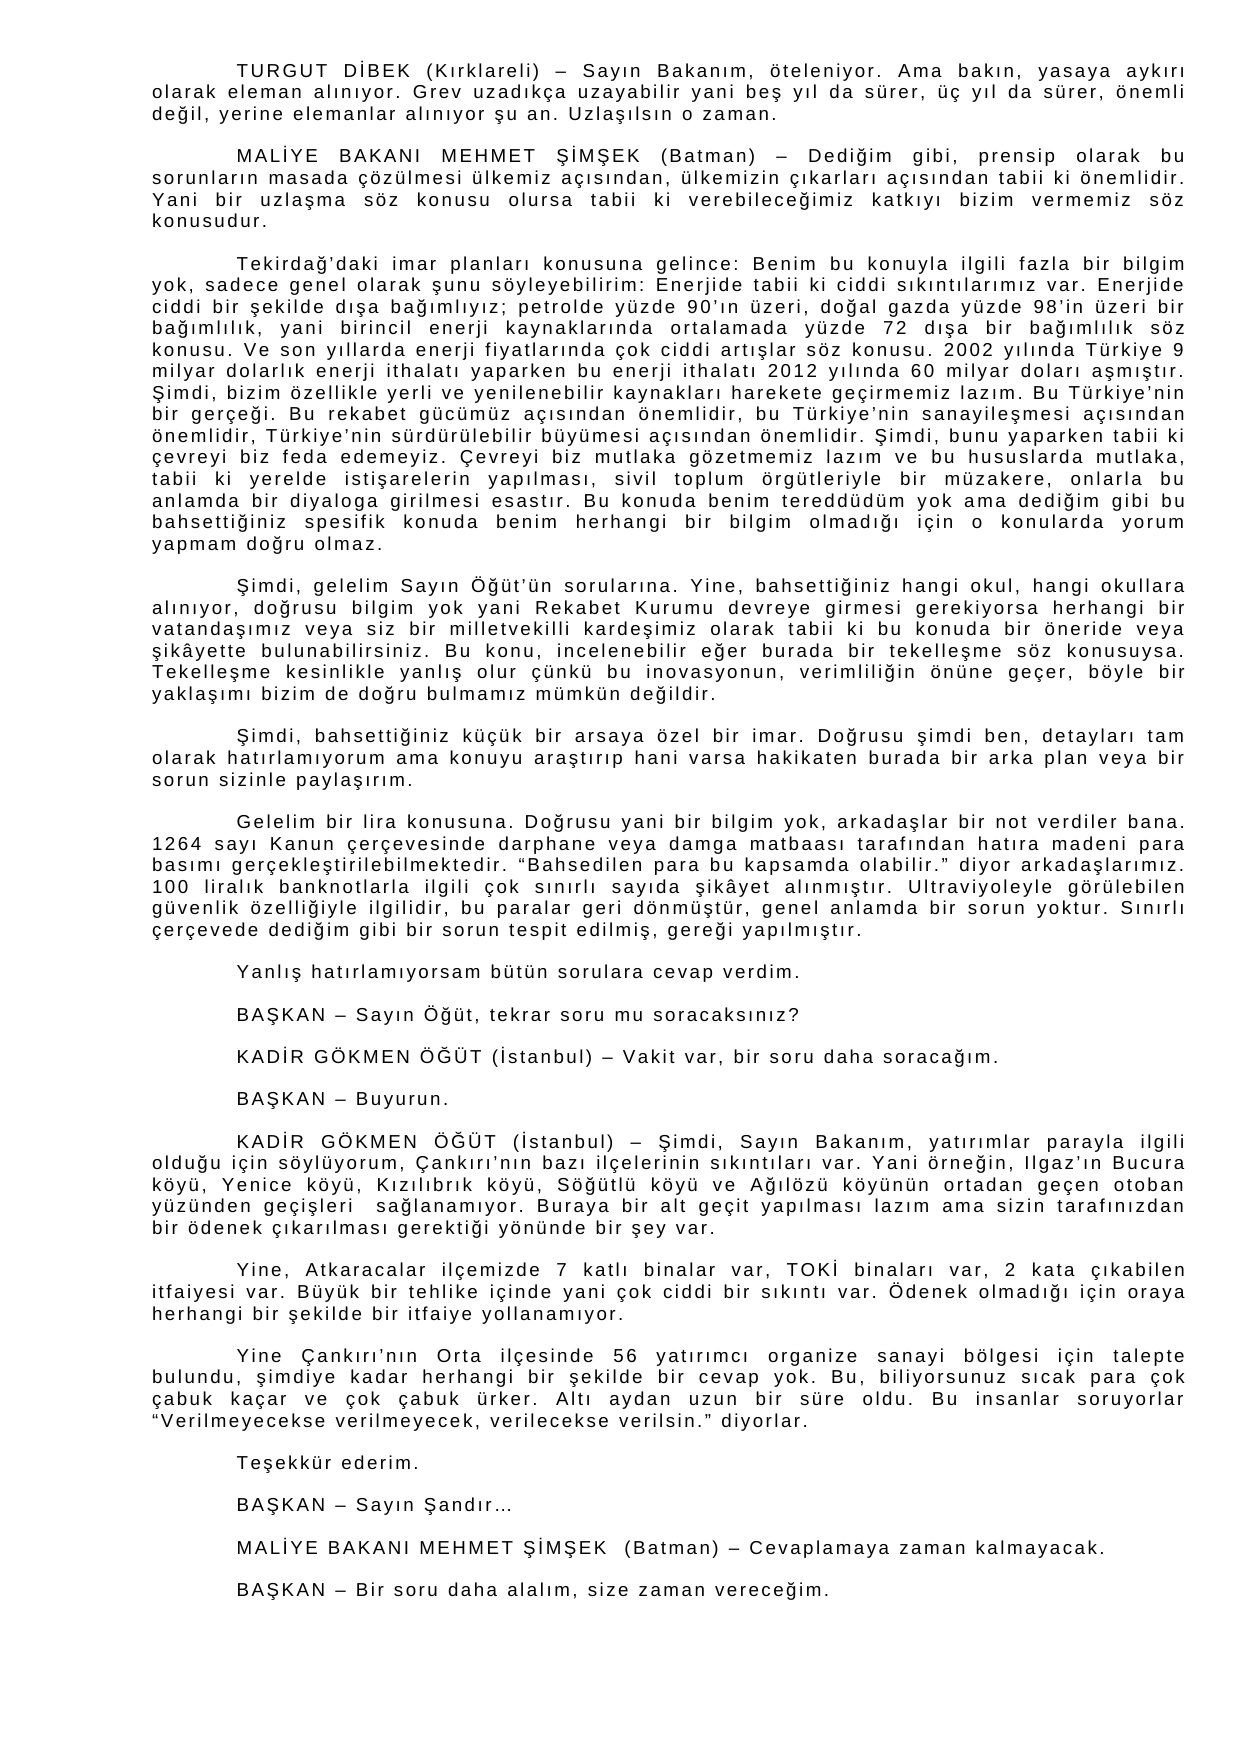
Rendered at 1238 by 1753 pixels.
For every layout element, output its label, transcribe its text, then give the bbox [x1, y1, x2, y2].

text Yine Çankırı’nın Orta ilçesinde 56 yatırımcı organize sanayi bölgesi için talepte bulundu, şimdiye kadar herhangi bir şekilde bir cevap yok. Bu, biliyorsunuz sıcak para çok çabuk kaçar ve çok çabuk ürker. Altı aydan uzun bir süre oldu. Bu insanlar soruyorlar “Verilmeyecekse verilmeyecek, verilecekse verilsin.” diyorlar. [152, 1345, 1186, 1431]
text BAŞKAN – Bir soru daha alalım, size zaman vereceğim. [152, 1579, 1186, 1601]
text KADİR GÖKMEN ÖĞÜT (İstanbul) – Şimdi, Sayın Bakanım, yatırımlar parayla ilgili olduğu için söylüyorum, Çankırı’nın bazı ilçelerinin sıkıntıları var. Yani örneğin, Ilgaz’ın Bucura köyü, Yenice köyü, Kızılıbrık köyü, Söğütlü köyü ve Ağılözü köyünün ortadan geçen otoban yüzünden geçişleri sağlanamıyor. Buraya bir alt geçit yapılması lazım ama sizin tarafınızdan bir ödenek çıkarılması gerektiği yönünde bir şey var. [152, 1131, 1186, 1238]
text BAŞKAN – Sayın Şandır… [152, 1494, 1186, 1516]
text BAŞKAN – Buyurun. [152, 1088, 1186, 1110]
text Şimdi, gelelim Sayın Öğüt’ün sorularına. Yine, bahsettiğiniz hangi okul, hangi okullara alınıyor, doğrusu bilgim yok yani Rekabet Kurumu devreye girmesi gerekiyorsa herhangi bir vatandaşımız veya siz bir milletvekilli kardeşimiz olarak tabii ki bu konuda bir öneride veya şikâyette bulunabilirsiniz. Bu konu, incelenebilir eğer burada bir tekelleşme söz konusuysa. Tekelleşme kesinlikle yanlış olur çünkü bu inovasyonun, verimliliğin önüne geçer, böyle bir yaklaşımı bizim de doğru bulmamız mümkün değildir. [152, 575, 1186, 704]
text KADİR GÖKMEN ÖĞÜT (İstanbul) – Vakit var, bir soru daha soracağım. [152, 1046, 1186, 1067]
text TURGUT DİBEK (Kırklareli) – Sayın Bakanım, öteleniyor. Ama bakın, yasaya aykırı olarak eleman alınıyor. Grev uzadıkça uzayabilir yani beş yıl da sürer, üç yıl da sürer, önemli değil, yerine elemanlar alınıyor şu an. Uzlaşılsın o zaman. [152, 60, 1186, 124]
text Şimdi, bahsettiğiniz küçük bir arsaya özel bir imar. Doğrusu şimdi ben, detayları tam olarak hatırlamıyorum ama konuyu araştırıp hani varsa hakikaten burada bir arka plan veya bir sorun sizinle paylaşırım. [152, 725, 1186, 790]
text BAŞKAN – Sayın Öğüt, tekrar soru mu soracaksınız? [152, 1003, 1186, 1025]
text MALİYE BAKANI MEHMET ŞİMŞEK (Batman) – Cevaplamaya zaman kalmayacak. [152, 1537, 1186, 1558]
text Yanlış hatırlamıyorsam bütün sorulara cevap verdim. [152, 961, 1186, 982]
text Gelelim bir lira konusuna. Doğrusu yani bir bilgim yok, arkadaşlar bir not verdiler bana. 1264 sayı Kanun çerçevesinde darphane veya damga matbaası tarafından hatıra madeni para basımı gerçekleştirilebilmektedir. “Bahsedilen para bu kapsamda olabilir.” diyor arkadaşlarımız. 100 liralık banknotlarla ilgili çok sınırlı sayıda şikâyet alınmıştır. Ultraviyoleyle görülebilen güvenlik özelliğiyle ilgilidir, bu paralar geri dönmüştür, genel anlamda bir sorun yoktur. Sınırlı çerçevede dediğim gibi bir sorun tespit edilmiş, gereği yapılmıştır. [152, 811, 1186, 940]
text Teşekkür ederim. [152, 1452, 1186, 1473]
text MALİYE BAKANI MEHMET ŞİMŞEK (Batman) – Dediğim gibi, prensip olarak bu sorunların masada çözülmesi ülkemiz açısından, ülkemizin çıkarları açısından tabii ki önemlidir. Yani bir uzlaşma söz konusu olursa tabii ki verebileceğimiz katkıyı bizim vermemiz söz konusudur. [152, 145, 1186, 231]
text Tekirdağ’daki imar planları konusuna gelince: Benim bu konuyla ilgili fazla bir bilgim yok, sadece genel olarak şunu söyleyebilirim: Enerjide tabii ki ciddi sıkıntılarımız var. Enerjide ciddi bir şekilde dışa bağımlıyız; petrolde yüzde 90’ın üzeri, doğal gazda yüzde 98’in üzeri bir bağımlılık, yani birincil enerji kaynaklarında ortalamada yüzde 72 dışa bir bağımlılık söz konusu. Ve son yıllarda enerji fiyatlarında çok ciddi artışlar söz konusu. 2002 yılında Türkiye 9 milyar dolarlık enerji ithalatı yaparken bu enerji ithalatı 2012 yılında 60 milyar doları aşmıştır. Şimdi, bizim özellikle yerli ve yenilenebilir kaynakları harekete geçirmemiz lazım. Bu Türkiye’nin bir gerçeği. Bu rekabet gücümüz açısından önemlidir, bu Türkiye’nin sanayileşmesi açısından önemlidir, Türkiye’nin sürdürülebilir büyümesi açısından önemlidir. Şimdi, bunu yaparken tabii ki çevreyi biz feda edemeyiz. Çevreyi biz mutlaka gözetmemiz lazım ve bu hususlarda mutlaka, tabii ki yerelde istişarelerin yapılması, sivil toplum örgütleriyle bir müzakere, onlarla bu anlamda bir diyaloga girilmesi esastır. Bu konuda benim tereddüdüm yok ama dediğim gibi bu bahsettiğiniz spesifik konuda benim herhangi bir bilgim olmadığı için o konularda yorum yapmam doğru olmaz. [152, 252, 1186, 554]
text Yine, Atkaracalar ilçemizde 7 katlı binalar var, TOKİ binaları var, 2 kata çıkabilen itfaiyesi var. Büyük bir tehlike içinde yani çok ciddi bir sıkıntı var. Ödenek olmadığı için oraya herhangi bir şekilde bir itfaiye yollanamıyor. [152, 1259, 1186, 1324]
